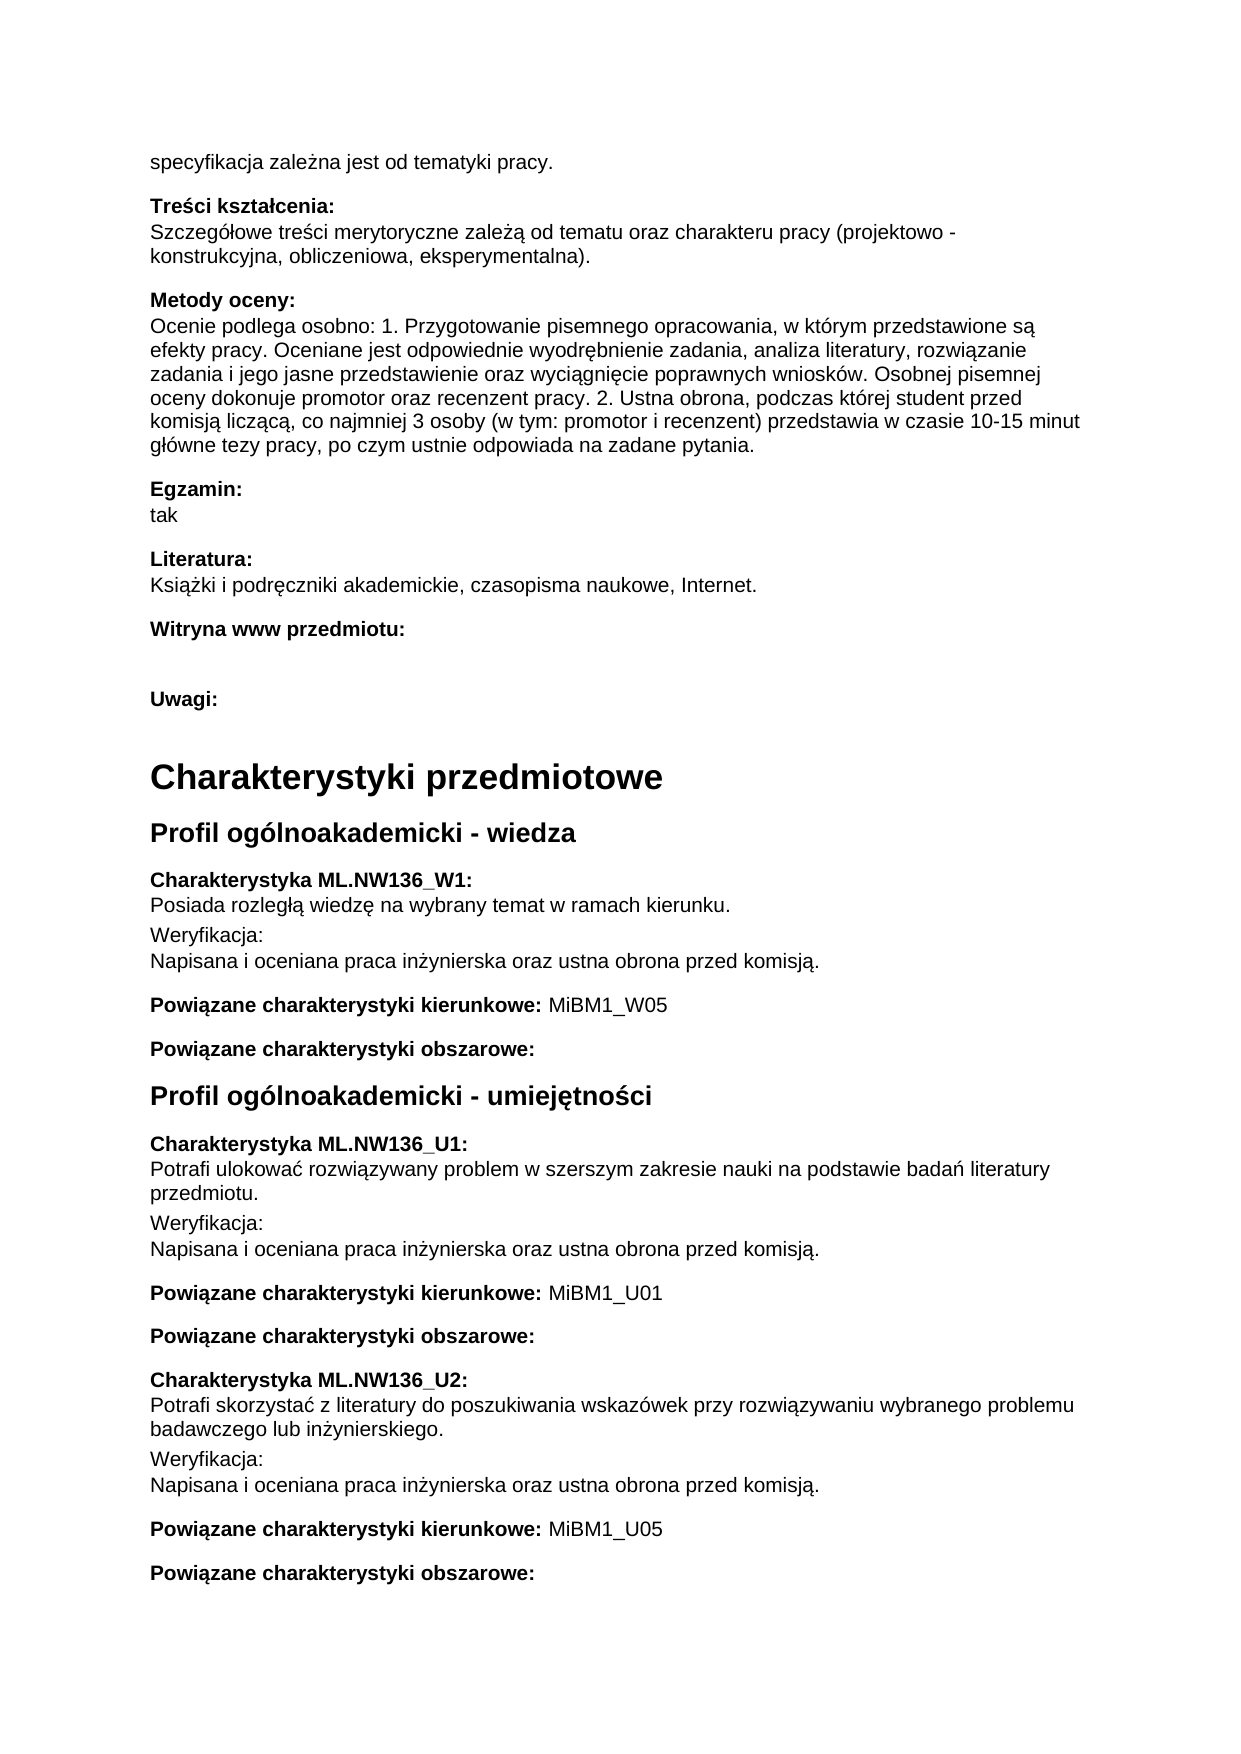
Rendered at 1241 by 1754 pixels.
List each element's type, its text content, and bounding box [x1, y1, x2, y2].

subtitle Charakterystyki przedmiotowe [150, 756, 1090, 797]
text Weryfikacja: [150, 923, 1090, 947]
text Literatura: [150, 547, 1090, 571]
text tak [150, 503, 1090, 527]
text Powiązane charakterystyki obszarowe: [150, 1324, 1090, 1348]
text Weryfikacja: [150, 1447, 1090, 1471]
subtitle Profil ogólnoakademicki - umiejętności [150, 1080, 1090, 1112]
text Egzamin: [150, 477, 1090, 501]
text Treści kształcenia: [150, 194, 1090, 218]
text Potrafi ulokować rozwiązywany problem w szerszym zakresie nauki na podstawie badań literatury przedmiotu. [150, 1156, 1090, 1204]
text Napisana i oceniana praca inżynierska oraz ustna obrona przed komisją. [150, 949, 1090, 973]
text Potrafi skorzystać z literatury do poszukiwania wskazówek przy rozwiązywaniu wybranego problemu badawczego lub inżynierskiego. [150, 1393, 1090, 1441]
text Powiązane charakterystyki kierunkowe: MiBM1_U05 [150, 1517, 1090, 1541]
text Napisana i oceniana praca inżynierska oraz ustna obrona przed komisją. [150, 1237, 1090, 1261]
text Powiązane charakterystyki kierunkowe: MiBM1_W05 [150, 993, 1090, 1017]
text Powiązane charakterystyki obszarowe: [150, 1561, 1090, 1584]
text Weryfikacja: [150, 1211, 1090, 1234]
text Charakterystyka ML.NW136_W1: [150, 868, 1090, 892]
text Powiązane charakterystyki obszarowe: [150, 1037, 1090, 1061]
text Ocenie podlega osobno: 1. Przygotowanie pisemnego opracowania, w którym przedstawione są efekty pracy. Oceniane jest odpowiednie wyodrębnienie zadania, analiza literatury, rozwiązanie zadania i jego jasne przedstawienie oraz wyciągnięcie poprawnych wniosków. Osobnej pisemnej oceny dokonuje promotor oraz recenzent pracy. 2. Ustna obrona, podczas której student przed komisją liczącą, co najmniej 3 osoby (w tym: promotor i recenzent) przedstawia w czasie 10-15 minut główne tezy pracy, po czym ustnie odpowiada na zadane pytania. [150, 313, 1090, 457]
text Napisana i oceniana praca inżynierska oraz ustna obrona przed komisją. [150, 1473, 1090, 1497]
text Charakterystyka ML.NW136_U1: [150, 1131, 1090, 1155]
text Książki i podręczniki akademickie, czasopisma naukowe, Internet. [150, 573, 1090, 597]
text Posiada rozległą wiedzę na wybrany temat w ramach kierunku. [150, 893, 1090, 917]
text Charakterystyka ML.NW136_U2: [150, 1368, 1090, 1392]
text Uwagi: [150, 686, 1090, 710]
text Szczegółowe treści merytoryczne zależą od tematu oraz charakteru pracy (projektowo - konstrukcyjna, obliczeniowa, eksperymentalna). [150, 220, 1090, 268]
text Powiązane charakterystyki kierunkowe: MiBM1_U01 [150, 1280, 1090, 1304]
subtitle Profil ogólnoakademicki - wiedza [150, 817, 1090, 848]
text Witryna www przedmiotu: [150, 617, 1090, 641]
text Metody oceny: [150, 287, 1090, 311]
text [150, 150, 1090, 174]
